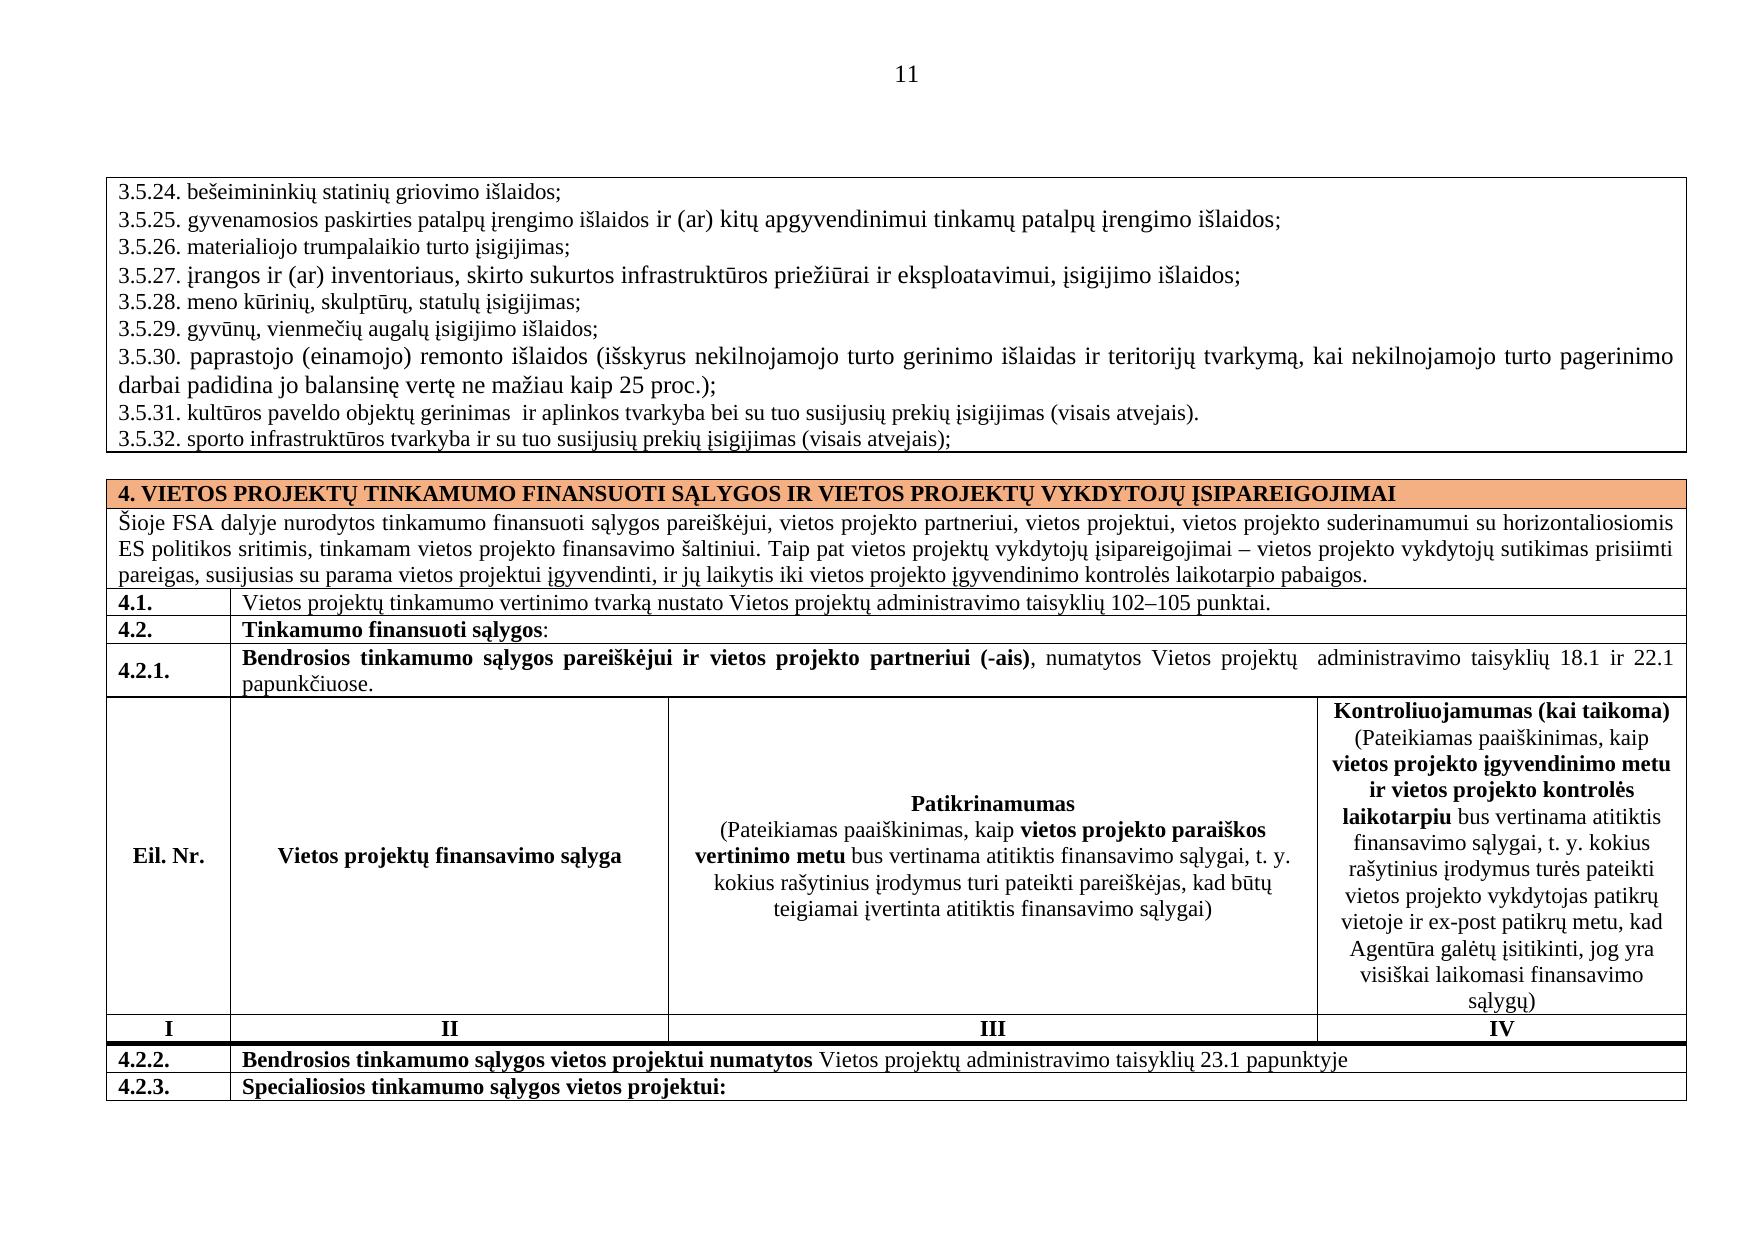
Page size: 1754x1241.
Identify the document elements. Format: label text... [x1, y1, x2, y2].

table_cell IV [1318, 1015, 1686, 1041]
table_cell Vietos projektų tinkamumo vertinimo tvarką nustato Vietos projektų administravimo taisyklių 102–105 punktai. [231, 589, 1686, 615]
table_cell 4.2.3. [107, 1073, 230, 1099]
table_cell 4.1. [107, 589, 230, 615]
table_header 4. VIETOS PROJEKTŲ TINKAMUMO FINANSUOTI SĄLYGOS IR VIETOS PROJEKTŲ VYKDYTOJŲ ĮSIPAREIGOJIMAI [107, 480, 1686, 508]
table_cell III [669, 1015, 1317, 1041]
table_cell 4.2.1. [107, 644, 230, 696]
table_cell I [107, 1015, 230, 1041]
table_cell Specialiosios tinkamumo sąlygos vietos projektui: [231, 1073, 1686, 1099]
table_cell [107, 178, 1686, 451]
table_cell Bendrosios tinkamumo sąlygos pareiškėjui ir vietos projekto partneriui (-ais), numatytos Vietos projektų administravimo taisyklių 18.1 ir 22.1 papunkčiuose. [231, 644, 1686, 696]
table_cell 4.2.2. [107, 1046, 230, 1072]
table_cell Tinkamumo finansuoti sąlygos: [231, 616, 1686, 643]
table_cell Šioje FSA dalyje nurodytos tinkamumo finansuoti sąlygos pareiškėjui, vietos projekto partneriui, vietos projektui, vietos projekto suderinamumui su horizontaliosiomis ES politikos sritimis, tinkamam vietos projekto finansavimo šaltiniui. Taip pat vietos projektų vykdytojų įsipareigojimai – vietos projekto vykdytojų sutikimas prisiimti pareigas, susijusias su parama vietos projektui įgyvendinti, ir jų laikytis iki vietos projekto įgyvendinimo kontrolės laikotarpio pabaigos. [107, 509, 1686, 588]
table_cell Bendrosios tinkamumo sąlygos vietos projektui numatytos Vietos projektų administravimo taisyklių 23.1 papunktyje [231, 1046, 1686, 1072]
table_cell Vietos projektų finansavimo sąlyga [231, 698, 668, 1014]
table_cell II [231, 1015, 668, 1041]
table_cell Eil. Nr. [107, 698, 230, 1014]
table_cell 4.2. [107, 616, 230, 643]
